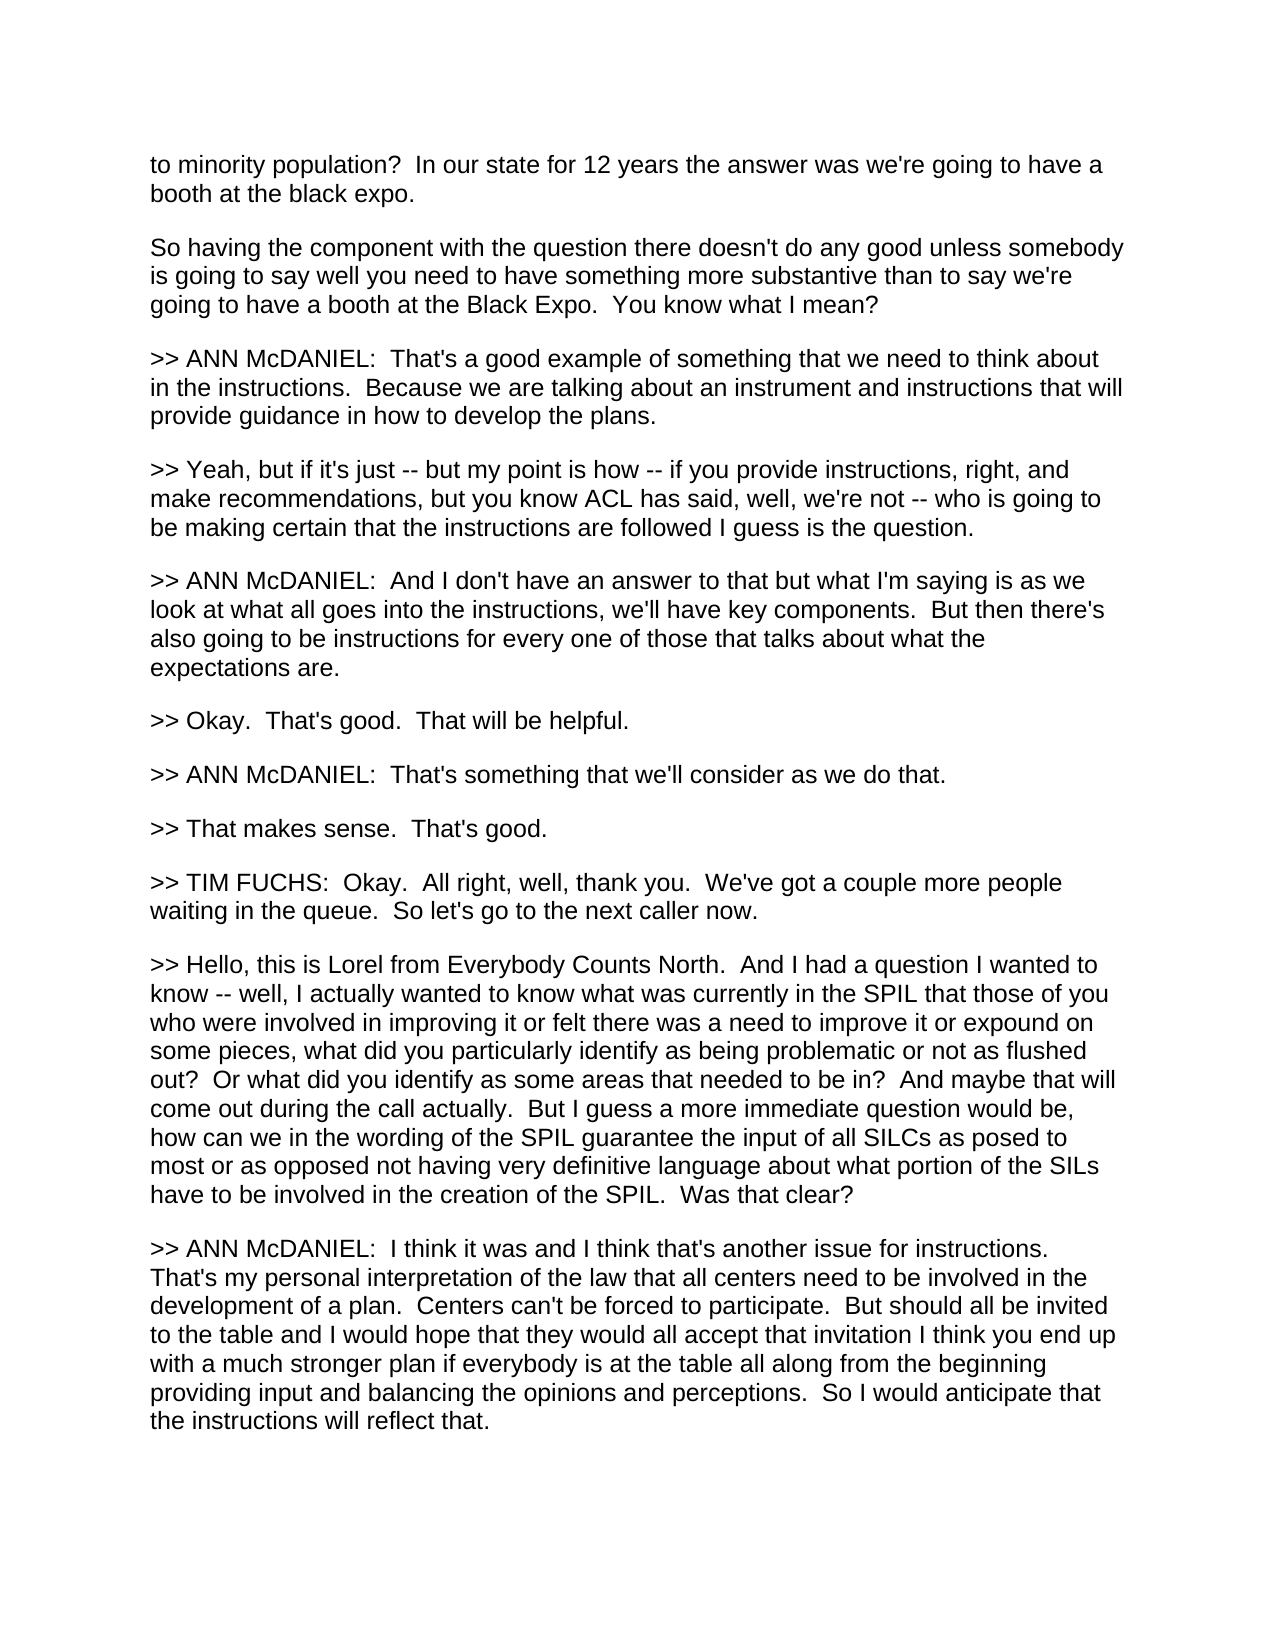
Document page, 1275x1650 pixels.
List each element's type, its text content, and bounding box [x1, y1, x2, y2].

text >> Okay. That's good. That will be helpful. [150, 706, 1125, 735]
text >> Hello, this is Lorel from Everybody Counts North. And I had a question I wanted to know -- well, I actually wanted to know what was currently in the SPIL that those of you who were involved in improving it or felt there was a need to improve it or expound on some pieces, what did you particularly identify as being problematic or not as flushed out? Or what did you identify as some areas that needed to be in? And maybe that will come out during the call actually. But I guess a more immediate question would be, how can we in the wording of the SPIL guarantee the input of all SILCs as posed to most or as opposed not having very definitive language about what portion of the SILs have to be involved in the creation of the SPIL. Was that clear? [150, 950, 1125, 1209]
text >> TIM FUCHS: Okay. All right, well, thank you. We've got a couple more people waiting in the queue. So let's go to the next caller now. [150, 867, 1125, 925]
text >> ANN McDANIEL: And I don't have an answer to that but what I'm saying is as we look at what all goes into the instructions, we'll have key components. But then there's also going to be instructions for every one of those that talks about what the expectations are. [150, 566, 1125, 681]
text >> ANN McDANIEL: That's something that we'll consider as we do that. [150, 760, 1125, 789]
text >> Yeah, but if it's just -- but my point is how -- if you provide instructions, right, and make recommendations, but you know ACL has said, well, we're not -- who is going to be making certain that the instructions are followed I guess is the question. [150, 455, 1125, 541]
text >> ANN McDANIEL: I think it was and I think that's another issue for instructions. That's my personal interpretation of the law that all centers need to be involved in the development of a plan. Centers can't be forced to participate. But should all be invited to the table and I would hope that they would all accept that invitation I think you end up with a much stronger plan if everybody is at the table all along from the beginning providing input and balancing the opinions and perceptions. So I would anticipate that the instructions will reflect that. [150, 1234, 1125, 1435]
text >> ANN McDANIEL: That's a good example of something that we need to think about in the instructions. Because we are talking about an instrument and instructions that will provide guidance in how to develop the plans. [150, 344, 1125, 430]
text So having the component with the question there doesn't do any good unless somebody is going to say well you need to have something more substantive than to say we're going to have a booth at the Black Expo. You know what I mean? [150, 232, 1125, 319]
text >> That makes sense. That's good. [150, 814, 1125, 842]
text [150, 150, 1125, 207]
